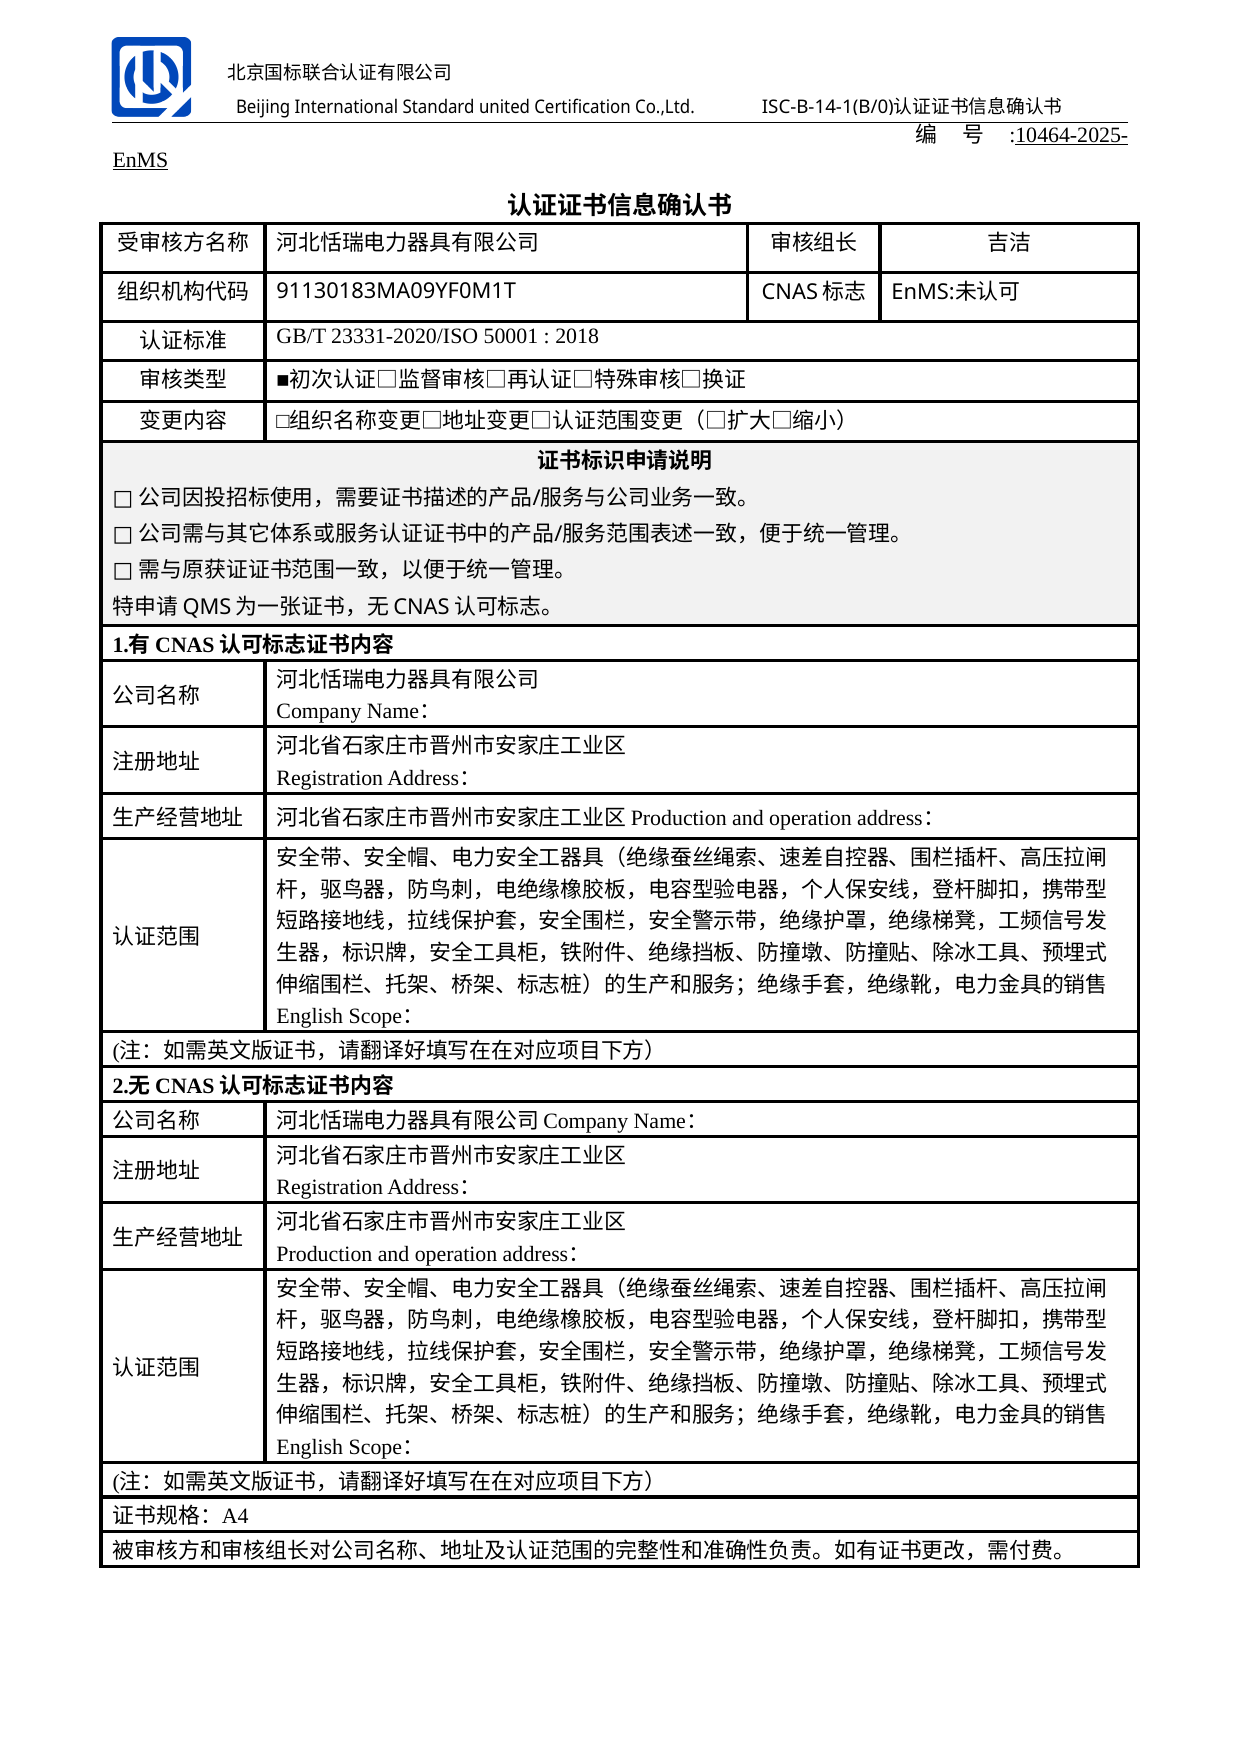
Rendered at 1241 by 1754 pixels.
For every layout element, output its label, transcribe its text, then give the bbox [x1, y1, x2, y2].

table_cell □组织名称变更□地址变更□认证范围变更（□扩大□缩小） [267, 403, 1137, 440]
table_cell ■初次认证□监督审核□再认证□特殊审核□换证 [267, 362, 1137, 399]
table_cell 生产经营地址 [103, 795, 263, 837]
table_cell 2.无CNAS认可标志证书内容 [103, 1068, 1137, 1100]
table_cell 公司名称 [103, 1103, 263, 1134]
table_cell 河北省石家庄市晋州市安家庄工业区 Registration Address： [267, 1138, 1137, 1201]
table_cell 证书规格：A4 [103, 1499, 1137, 1530]
table_cell 河北省石家庄市晋州市安家庄工业区Production and operation address： [267, 795, 1137, 837]
table_cell 变更内容 [103, 403, 263, 440]
table_cell 被审核方和审核组长对公司名称、地址及认证范围的完整性和准确性负责。如有证书更改，需付费。 [103, 1533, 1137, 1565]
table_cell 认证标准 [103, 323, 263, 359]
text 认证证书信息确认书 [112, 185, 1128, 222]
table_cell 组织机构代码 [103, 274, 263, 320]
text 编号:10464-2025-EnMS [112, 123, 1128, 173]
table_cell 公司名称 [103, 662, 263, 725]
table_cell 91130183MA09YF0M1T [267, 274, 746, 320]
table_header 受审核方名称 [103, 225, 263, 271]
table_cell 河北恬瑞电力器具有限公司 Company Name： [267, 662, 1137, 725]
table_cell GB/T 23331-2020/ISO 50001 : 2018 [267, 323, 1137, 359]
table_cell EnMS:未认可 [882, 274, 1137, 320]
table_cell 安全带、安全帽、电力安全工器具（绝缘蚕丝绳索、速差自控器、围栏插杆、高压拉闸杆，驱鸟器，防鸟刺，电绝缘橡胶板，电容型验电器，个人保安线，登杆脚扣，携带型短路接地线，拉线保护套，安全围栏，安全警示带，绝缘护罩，绝缘梯凳，工频信号发生器，标识牌，安全工具柜，铁附件、绝缘挡板、防撞墩、防撞贴、除冰工具、预埋式伸缩围栏、托架、桥架、标志桩）的生产和服务；绝缘手套，绝缘靴，电力金具的销售 English Scope： [267, 840, 1137, 1030]
table_header 河北恬瑞电力器具有限公司 [267, 225, 746, 271]
table_cell (注：如需英文版证书，请翻译好填写在在对应项目下方） [103, 1033, 1137, 1065]
table_cell 认证范围 [103, 1271, 263, 1461]
table_cell 1.有CNAS认可标志证书内容 [103, 627, 1137, 659]
table_cell 认证范围 [103, 840, 263, 1030]
table_cell 河北恬瑞电力器具有限公司Company Name： [267, 1103, 1137, 1134]
table_cell 安全带、安全帽、电力安全工器具（绝缘蚕丝绳索、速差自控器、围栏插杆、高压拉闸杆，驱鸟器，防鸟刺，电绝缘橡胶板，电容型验电器，个人保安线，登杆脚扣，携带型短路接地线，拉线保护套，安全围栏，安全警示带，绝缘护罩，绝缘梯凳，工频信号发生器，标识牌，安全工具柜，铁附件、绝缘挡板、防撞墩、防撞贴、除冰工具、预埋式伸缩围栏、托架、桥架、标志桩）的生产和服务；绝缘手套，绝缘靴，电力金具的销售 English Scope： [267, 1271, 1137, 1461]
table_cell 河北省石家庄市晋州市安家庄工业区 Registration Address： [267, 728, 1137, 792]
table_cell 审核类型 [103, 362, 263, 399]
table_cell 证书标识申请说明 □ 公司因投招标使用，需要证书描述的产品/服务与公司业务一致。 □ 公司需与其它体系或服务认证证书中的产品/服务范围表述一致，便于统一管理。 □ 需与原获证证书范围一致，以便于统一管理。 特申请QMS为一张证书，无CNAS认可标志。 [103, 443, 1137, 624]
table_cell 注册地址 [103, 728, 263, 792]
table_cell 河北省石家庄市晋州市安家庄工业区 Production and operation address： [267, 1204, 1137, 1267]
table_header 审核组长 [749, 225, 878, 271]
table_cell (注：如需英文版证书，请翻译好填写在在对应项目下方） [103, 1464, 1137, 1495]
table_header 吉洁 [882, 225, 1137, 271]
table_cell CNAS标志 [749, 274, 878, 320]
table_cell 注册地址 [103, 1138, 263, 1201]
picture [111, 37, 192, 117]
table_cell 生产经营地址 [103, 1204, 263, 1267]
